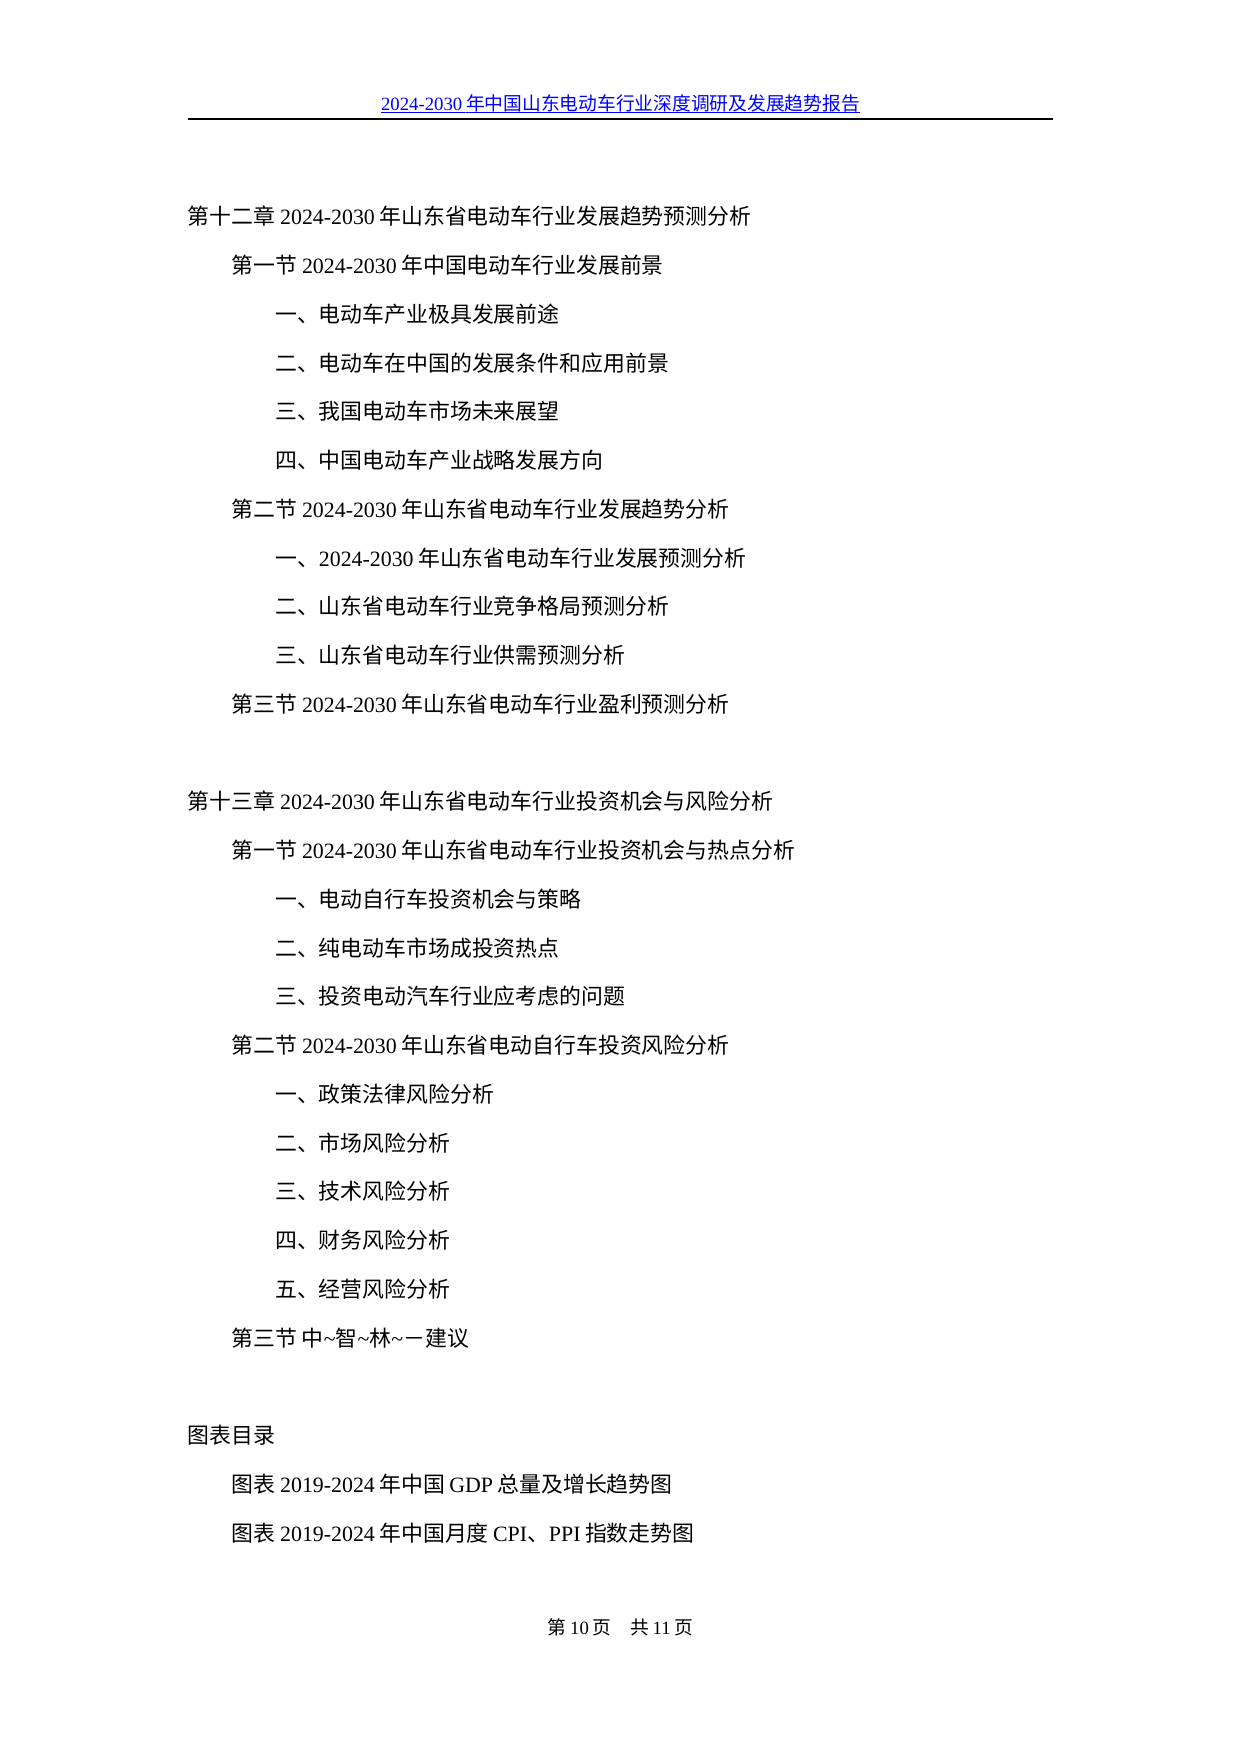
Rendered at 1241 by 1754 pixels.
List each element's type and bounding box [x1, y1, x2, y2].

text [187, 150, 1053, 1548]
